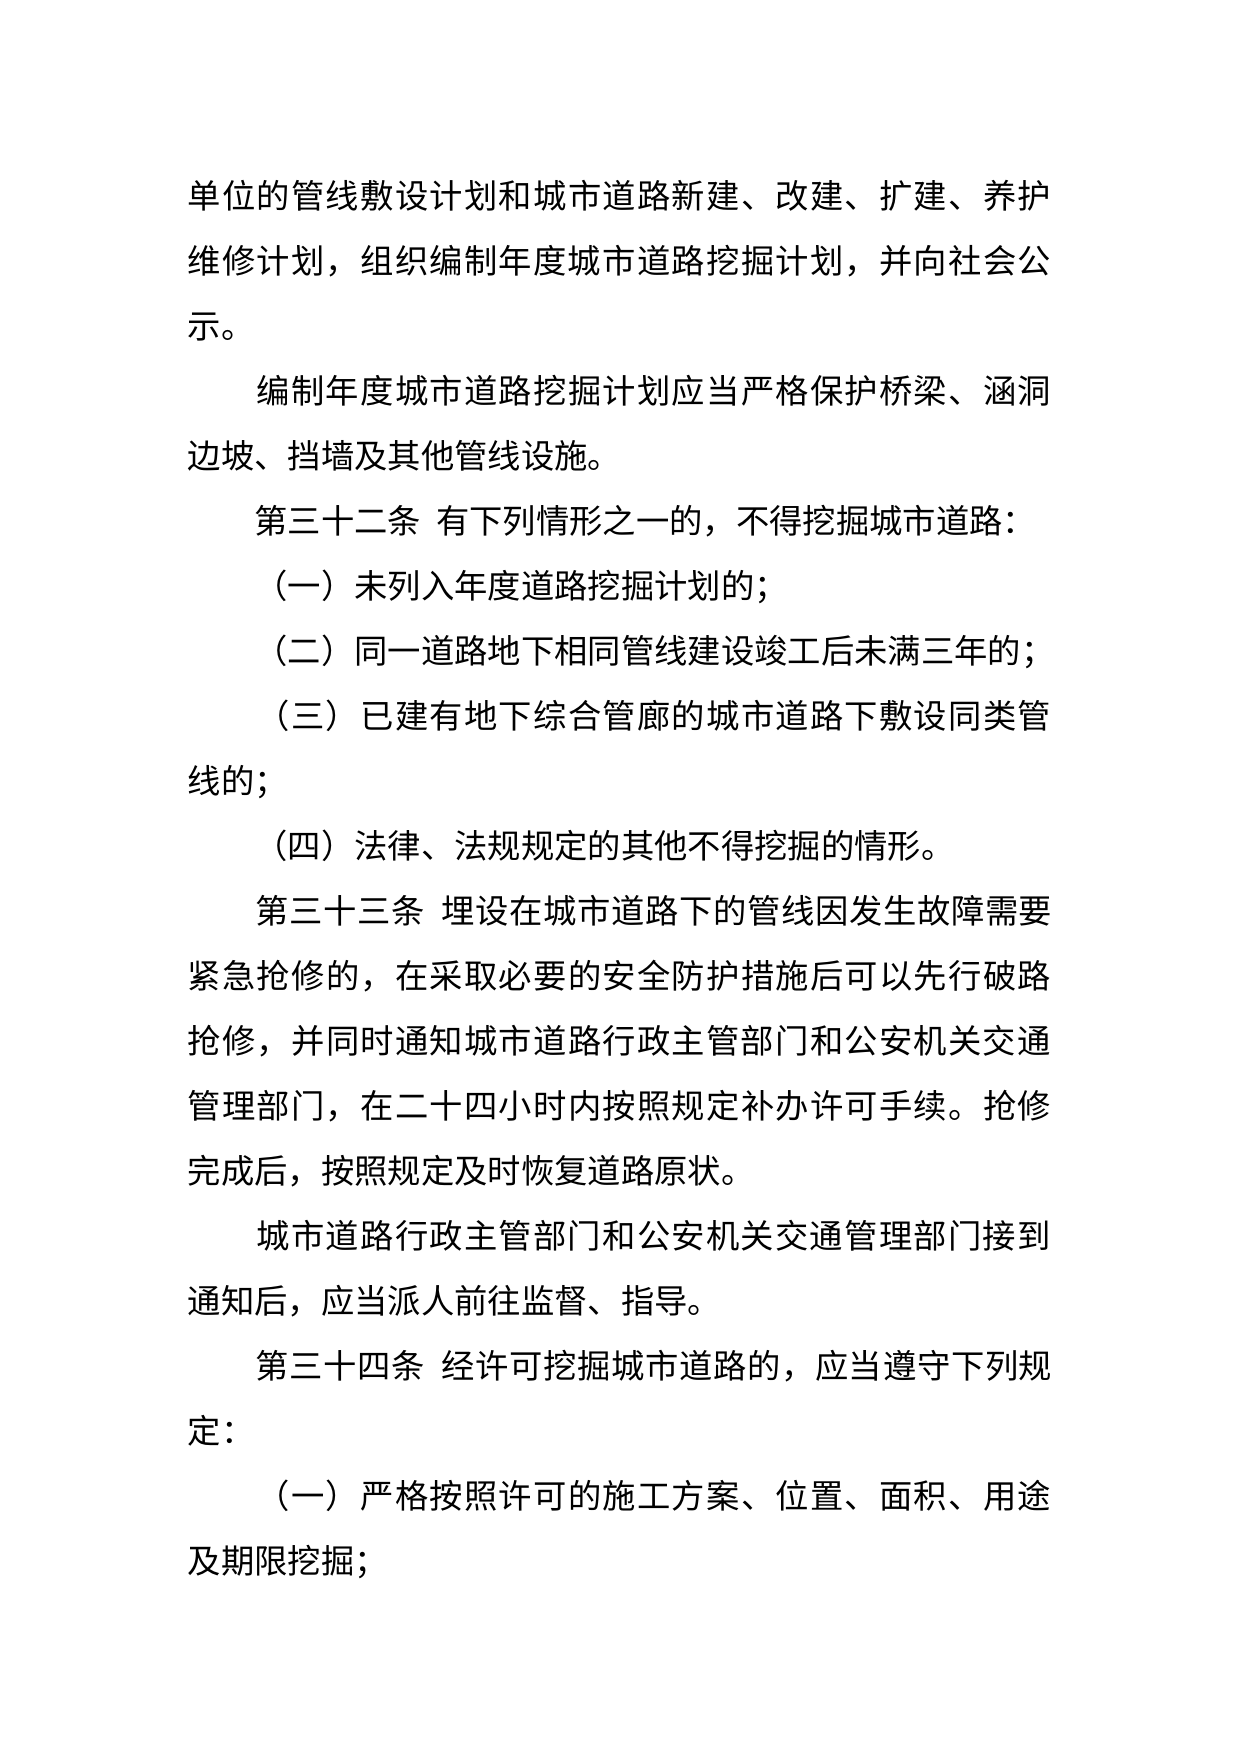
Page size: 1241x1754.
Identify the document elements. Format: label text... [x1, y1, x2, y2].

text （一）严格按照许可的施工方案、位置、面积、用途及期限挖掘； [187, 1462, 1053, 1592]
text 第三十二条 有下列情形之一的，不得挖掘城市道路： [187, 487, 1053, 552]
text 编制年度城市道路挖掘计划应当严格保护桥梁、涵洞、边坡、挡墙及其他管线设施。 [187, 357, 1053, 487]
text 第三十三条 埋设在城市道路下的管线因发生故障需要紧急抢修的，在采取必要的安全防护措施后可以先行破路抢修，并同时通知城市道路行政主管部门和公安机关交通管理部门，在二十四小时内按照规定补办许可手续。抢修完成后，按照规定及时恢复道路原状。 [187, 877, 1053, 1202]
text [187, 162, 1053, 357]
text （二）同一道路地下相同管线建设竣工后未满三年的； [187, 617, 1053, 682]
text 第三十四条 经许可挖掘城市道路的，应当遵守下列规定： [187, 1332, 1053, 1462]
text 城市道路行政主管部门和公安机关交通管理部门接到通知后，应当派人前往监督、指导。 [187, 1202, 1053, 1332]
text （三）已建有地下综合管廊的城市道路下敷设同类管线的； [187, 682, 1053, 812]
text （四）法律、法规规定的其他不得挖掘的情形。 [187, 812, 1053, 877]
text （一）未列入年度道路挖掘计划的； [187, 552, 1053, 617]
